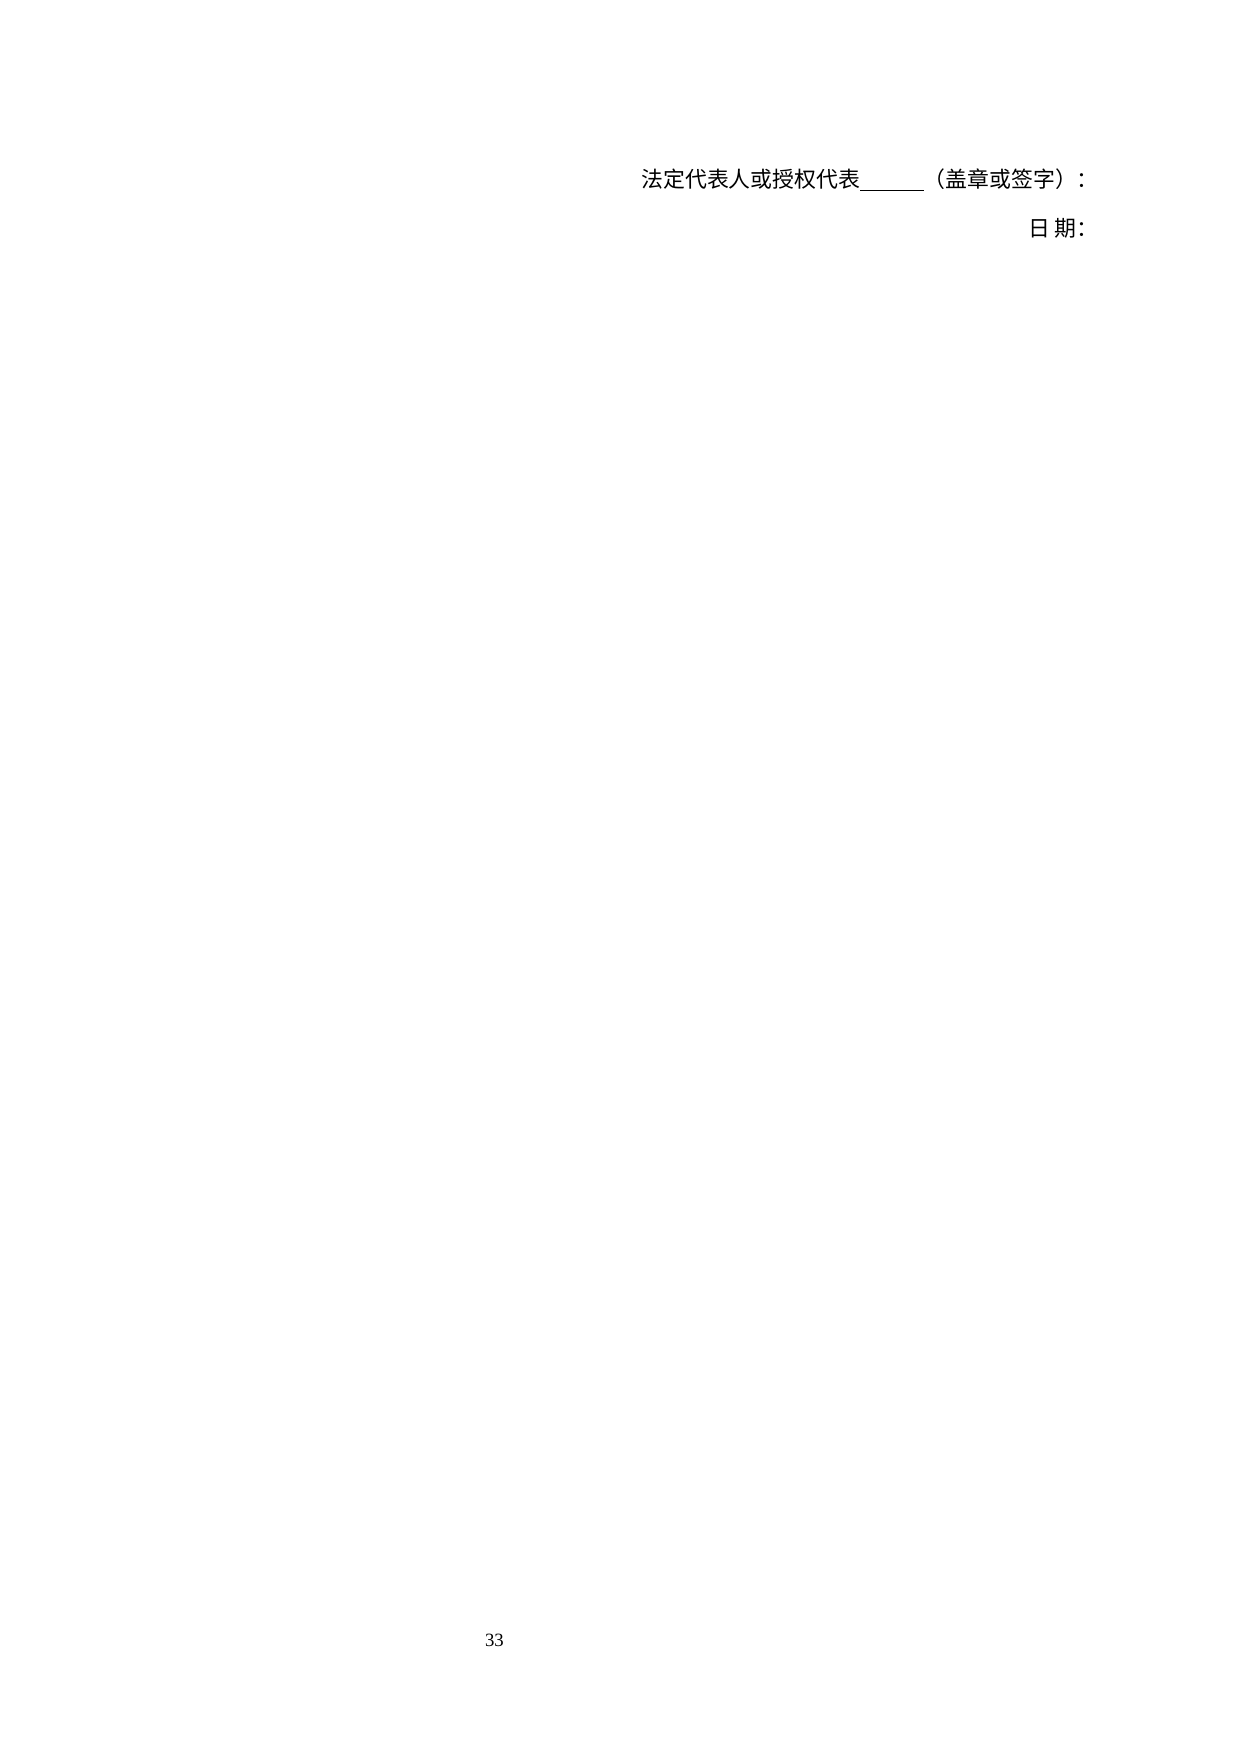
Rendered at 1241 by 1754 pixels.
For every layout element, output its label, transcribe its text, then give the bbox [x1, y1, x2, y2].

text 法定代表人或授权代表 （盖章或签字）： [171, 162, 1098, 194]
text 日 期： [171, 210, 1098, 243]
